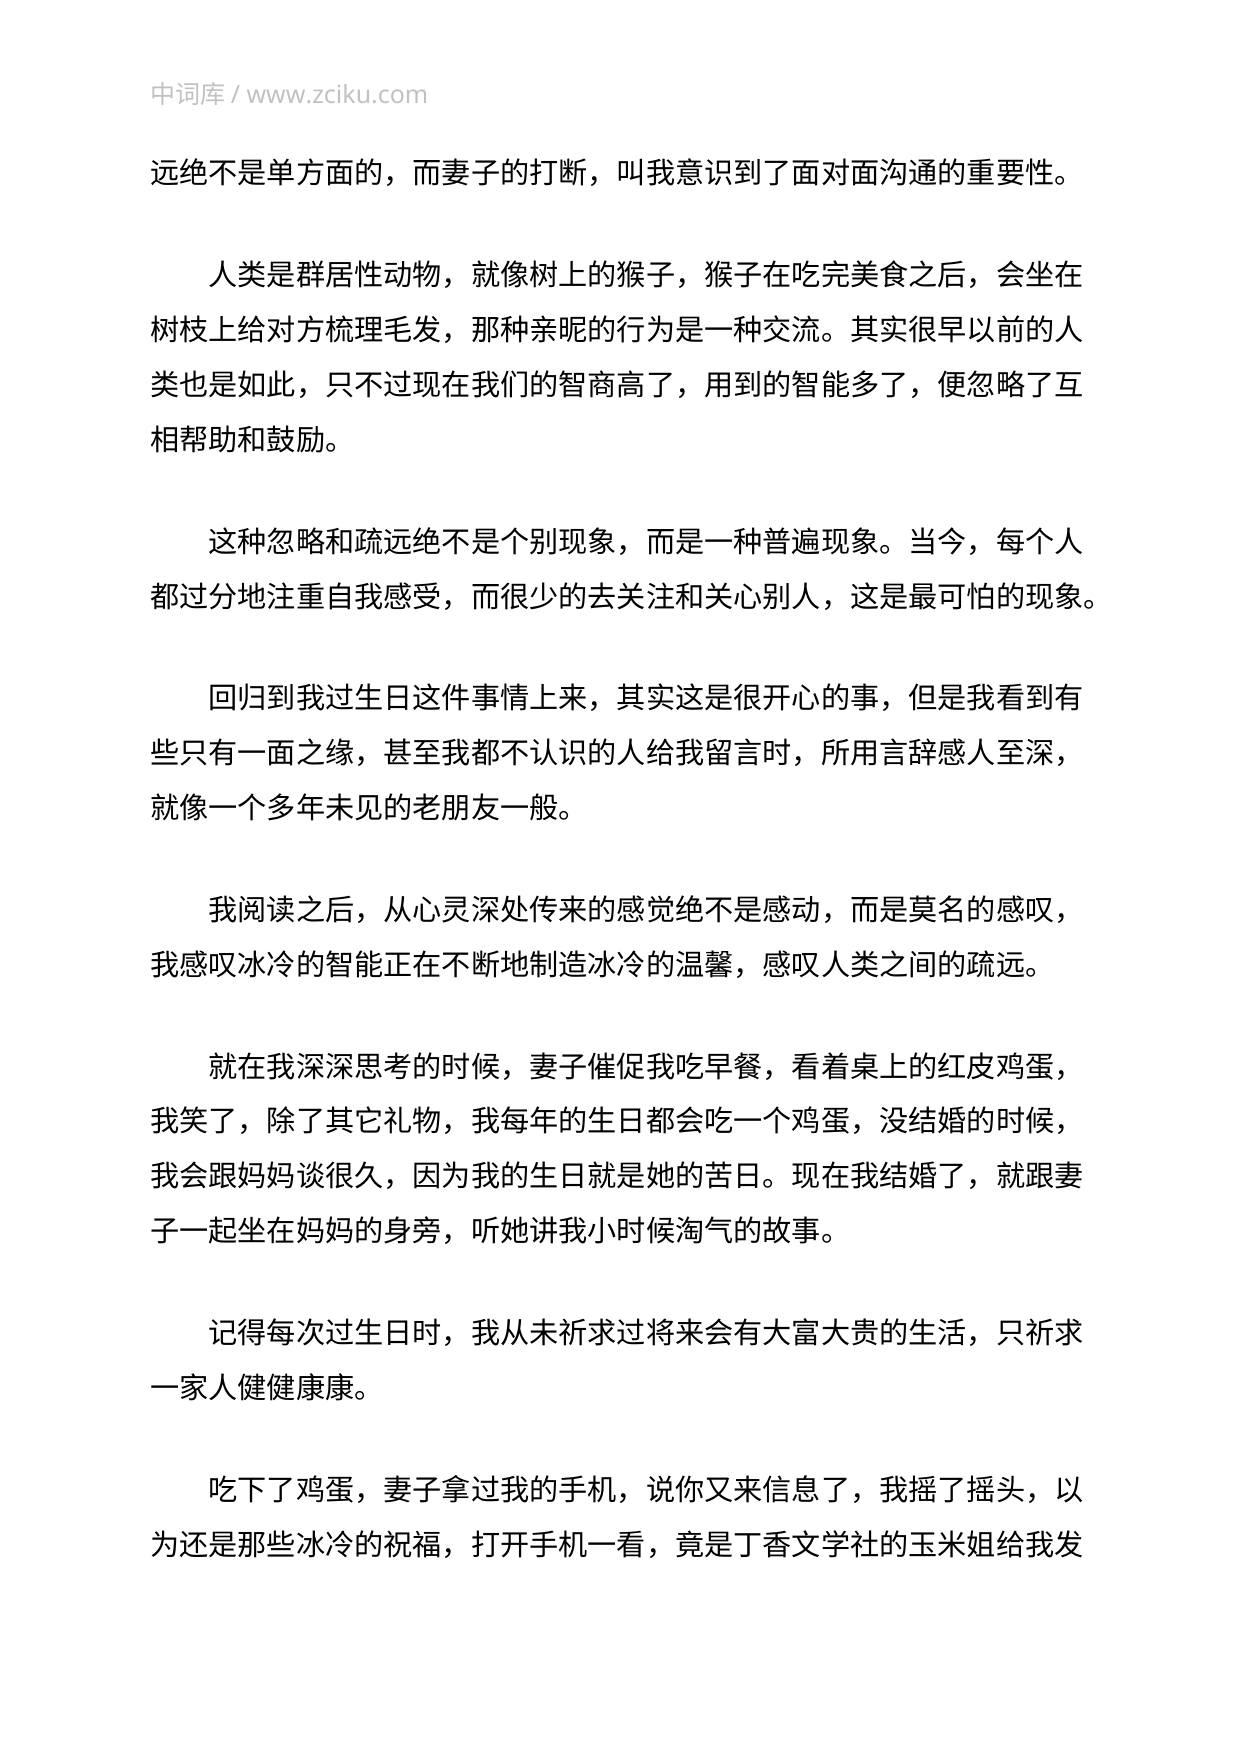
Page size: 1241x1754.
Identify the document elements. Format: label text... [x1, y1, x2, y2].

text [150, 1466, 1090, 1563]
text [150, 150, 1090, 192]
text 这种忽略和疏远绝不是个别现象，而是一种普遍现象。当今，每个人都过分地注重自我感受，而很少的去关注和关心别人，这是最可怕的现象。 [150, 518, 1090, 615]
text 人类是群居性动物，就像树上的猴子，猴子在吃完美食之后，会坐在树枝上给对方梳理毛发，那种亲昵的行为是一种交流。其实很早以前的人类也是如此，只不过现在我们的智商高了，用到的智能多了，便忽略了互相帮助和鼓励。 [150, 252, 1090, 459]
text 我阅读之后，从心灵深处传来的感觉绝不是感动，而是莫名的感叹，我感叹冰冷的智能正在不断地制造冰冷的温馨，感叹人类之间的疏远。 [150, 886, 1090, 984]
text 回归到我过生日这件事情上来，其实这是很开心的事，但是我看到有些只有一面之缘，甚至我都不认识的人给我留言时，所用言辞感人至深，就像一个多年未见的老朋友一般。 [150, 675, 1090, 827]
text 就在我深深思考的时候，妻子催促我吃早餐，看着桌上的红皮鸡蛋，我笑了，除了其它礼物，我每年的生日都会吃一个鸡蛋，没结婚的时候，我会跟妈妈谈很久，因为我的生日就是她的苦日。现在我结婚了，就跟妻子一起坐在妈妈的身旁，听她讲我小时候淘气的故事。 [150, 1043, 1090, 1250]
text 记得每次过生日时，我从未祈求过将来会有大富大贵的生活，只祈求一家人健健康康。 [150, 1309, 1090, 1407]
